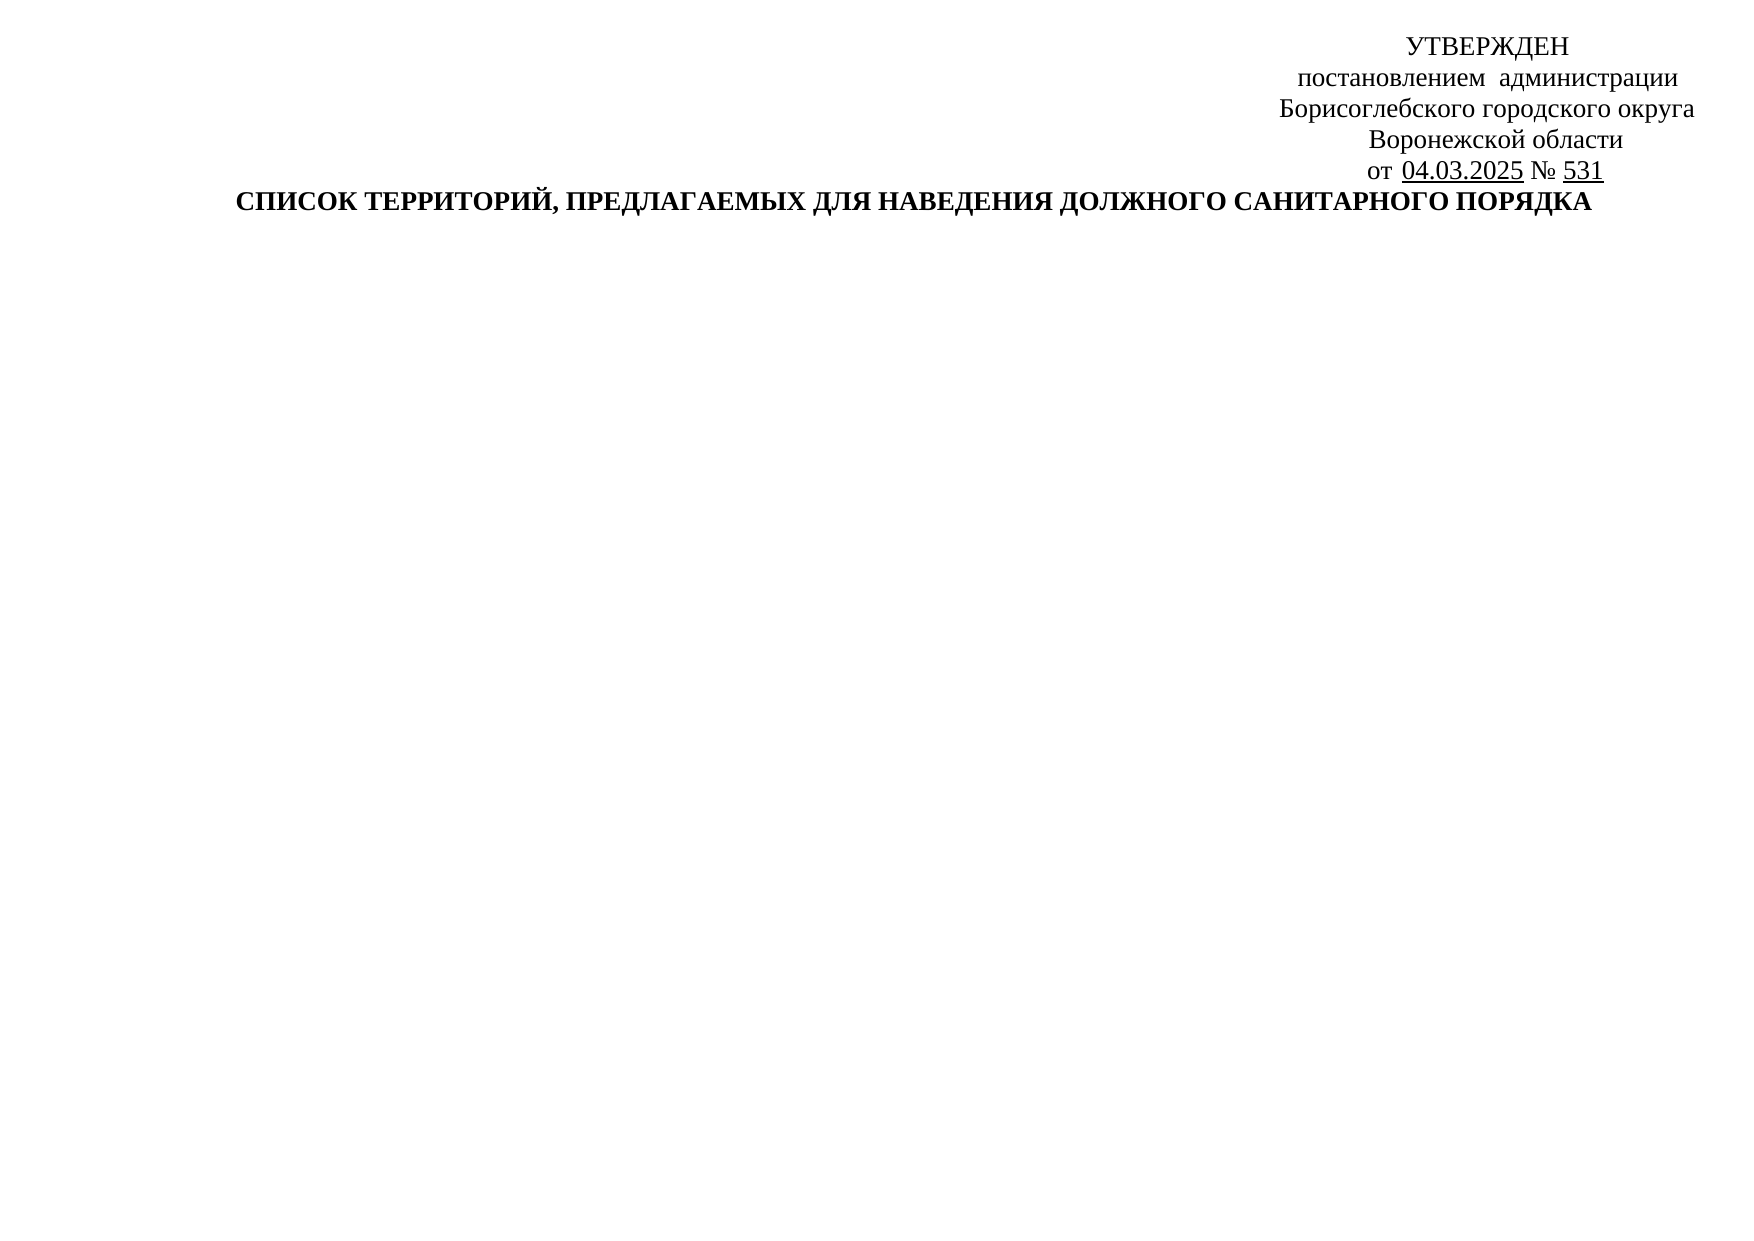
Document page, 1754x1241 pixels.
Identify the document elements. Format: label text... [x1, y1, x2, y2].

text Борисоглебского городского округа [575, 92, 1695, 123]
text от 04.03.2025 № 531 [59, 154, 1695, 185]
text СПИСОК ТЕРРИТОРИЙ, ПРЕДЛАГАЕМЫХ ДЛЯ НАВЕДЕНИЯ ДОЛЖНОГО САНИТАРНОГО ПОРЯДКА [59, 185, 1695, 216]
text постановлением администрации [472, 61, 1695, 92]
text УТВЕРЖДЕН [59, 29, 1695, 61]
text Воронежской области [575, 123, 1695, 154]
